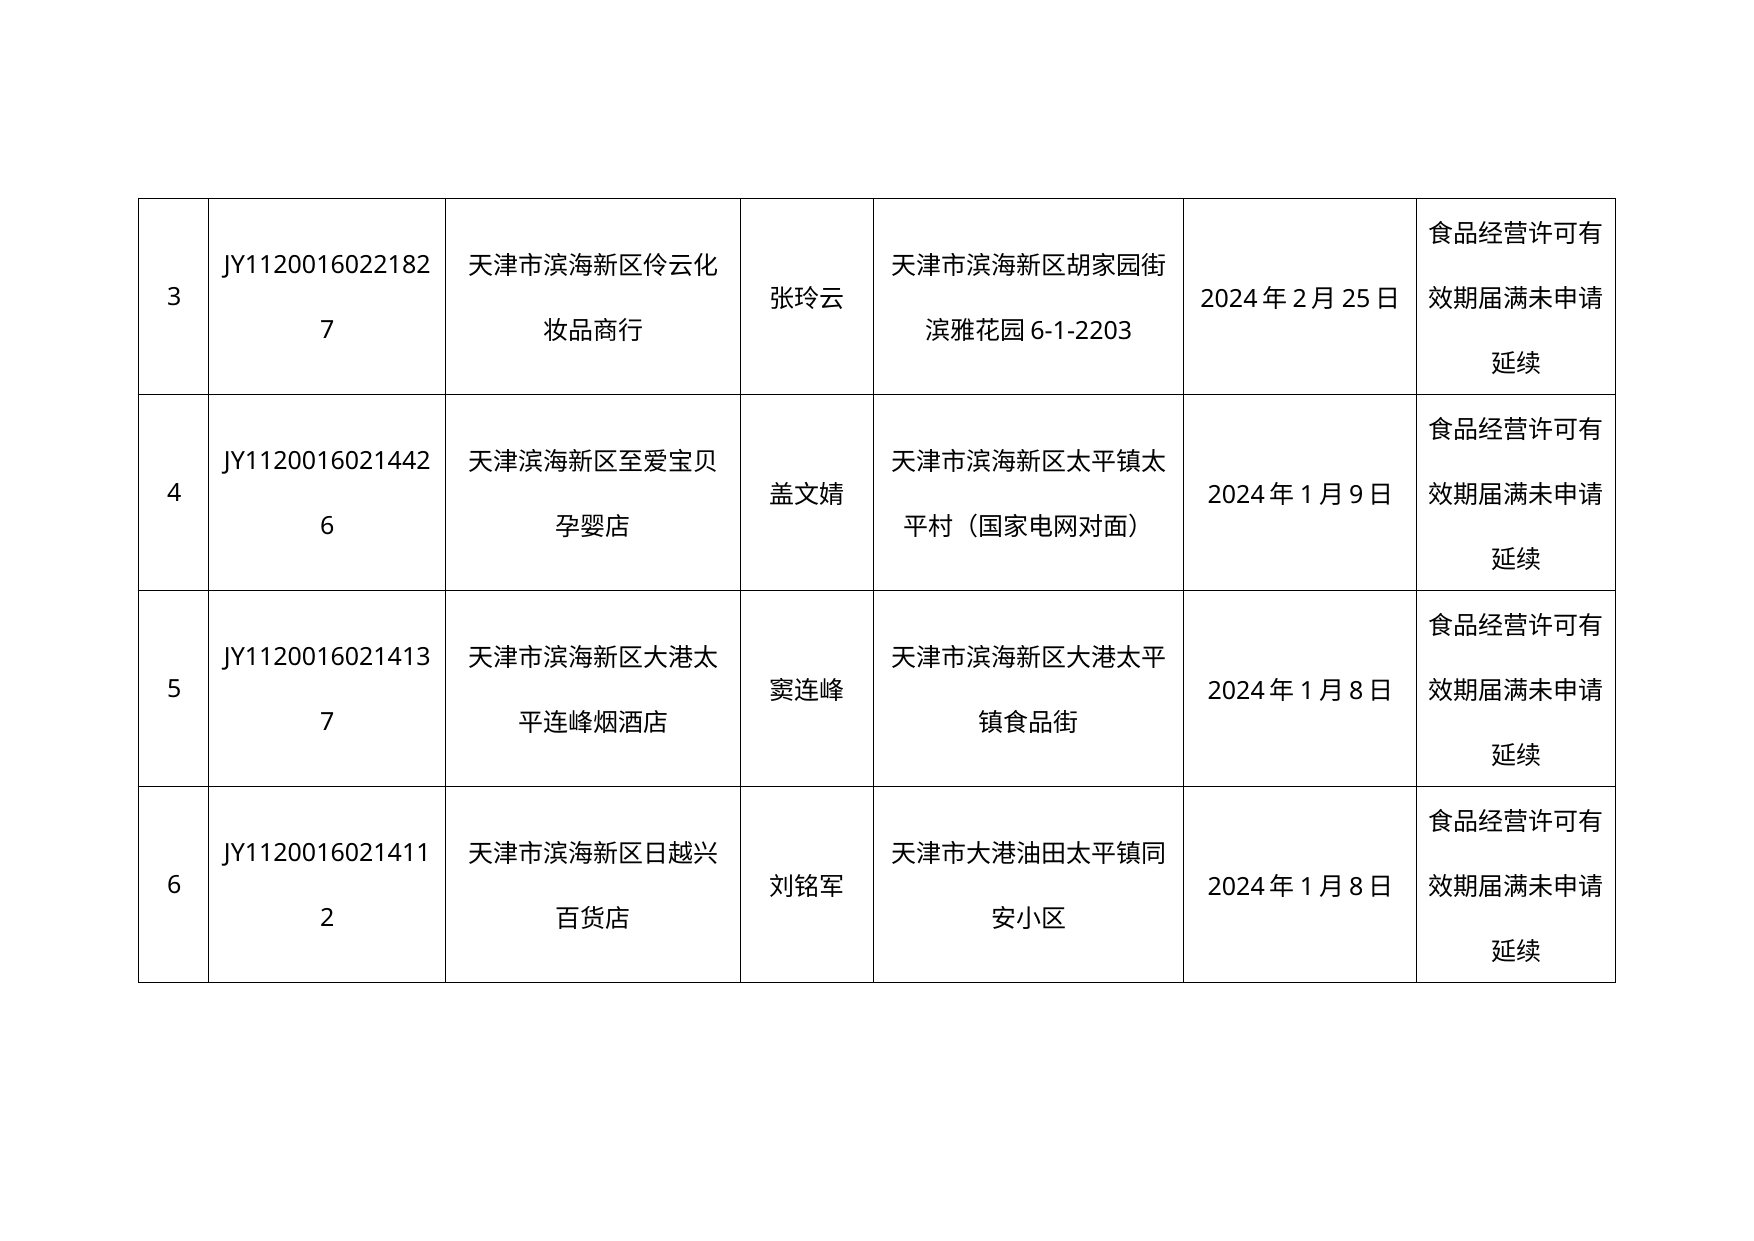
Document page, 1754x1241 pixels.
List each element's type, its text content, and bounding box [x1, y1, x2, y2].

table_cell 2024年1月8日 [1184, 787, 1416, 982]
table_cell 张玲云 [741, 199, 873, 394]
table_cell 3 [139, 199, 208, 394]
table_cell 天津市滨海新区大港太平镇食品街 [874, 591, 1183, 786]
table_cell 刘铭军 [741, 787, 873, 982]
table_cell 食品经营许可有效期届满未申请延续 [1417, 787, 1615, 982]
table_cell 食品经营许可有效期届满未申请延续 [1417, 395, 1615, 590]
table_cell 6 [139, 787, 208, 982]
table_cell JY11200160221827 [209, 199, 445, 394]
table_cell 4 [139, 395, 208, 590]
table_cell 盖文婧 [741, 395, 873, 590]
table_cell JY11200160214112 [209, 787, 445, 982]
table_cell 2024年1月8日 [1184, 591, 1416, 786]
table_cell 天津市滨海新区太平镇太平村（国家电网对面） [874, 395, 1183, 590]
table_cell 天津市滨海新区伶云化妆品商行 [446, 199, 740, 394]
table_cell 2024年1月9日 [1184, 395, 1416, 590]
table_cell 5 [139, 591, 208, 786]
table_cell JY11200160214137 [209, 591, 445, 786]
table_cell 窦连峰 [741, 591, 873, 786]
table_cell 食品经营许可有效期届满未申请延续 [1417, 199, 1615, 394]
table_cell 天津市滨海新区大港太平连峰烟酒店 [446, 591, 740, 786]
table_cell JY11200160214426 [209, 395, 445, 590]
table_cell 天津滨海新区至爱宝贝孕婴店 [446, 395, 740, 590]
table_cell 天津市滨海新区日越兴百货店 [446, 787, 740, 982]
table_cell 天津市滨海新区胡家园街滨雅花园6-1-2203 [874, 199, 1183, 394]
table_cell 食品经营许可有效期届满未申请延续 [1417, 591, 1615, 786]
table_cell 天津市大港油田太平镇同安小区 [874, 787, 1183, 982]
table_cell 2024年2月25日 [1184, 199, 1416, 394]
